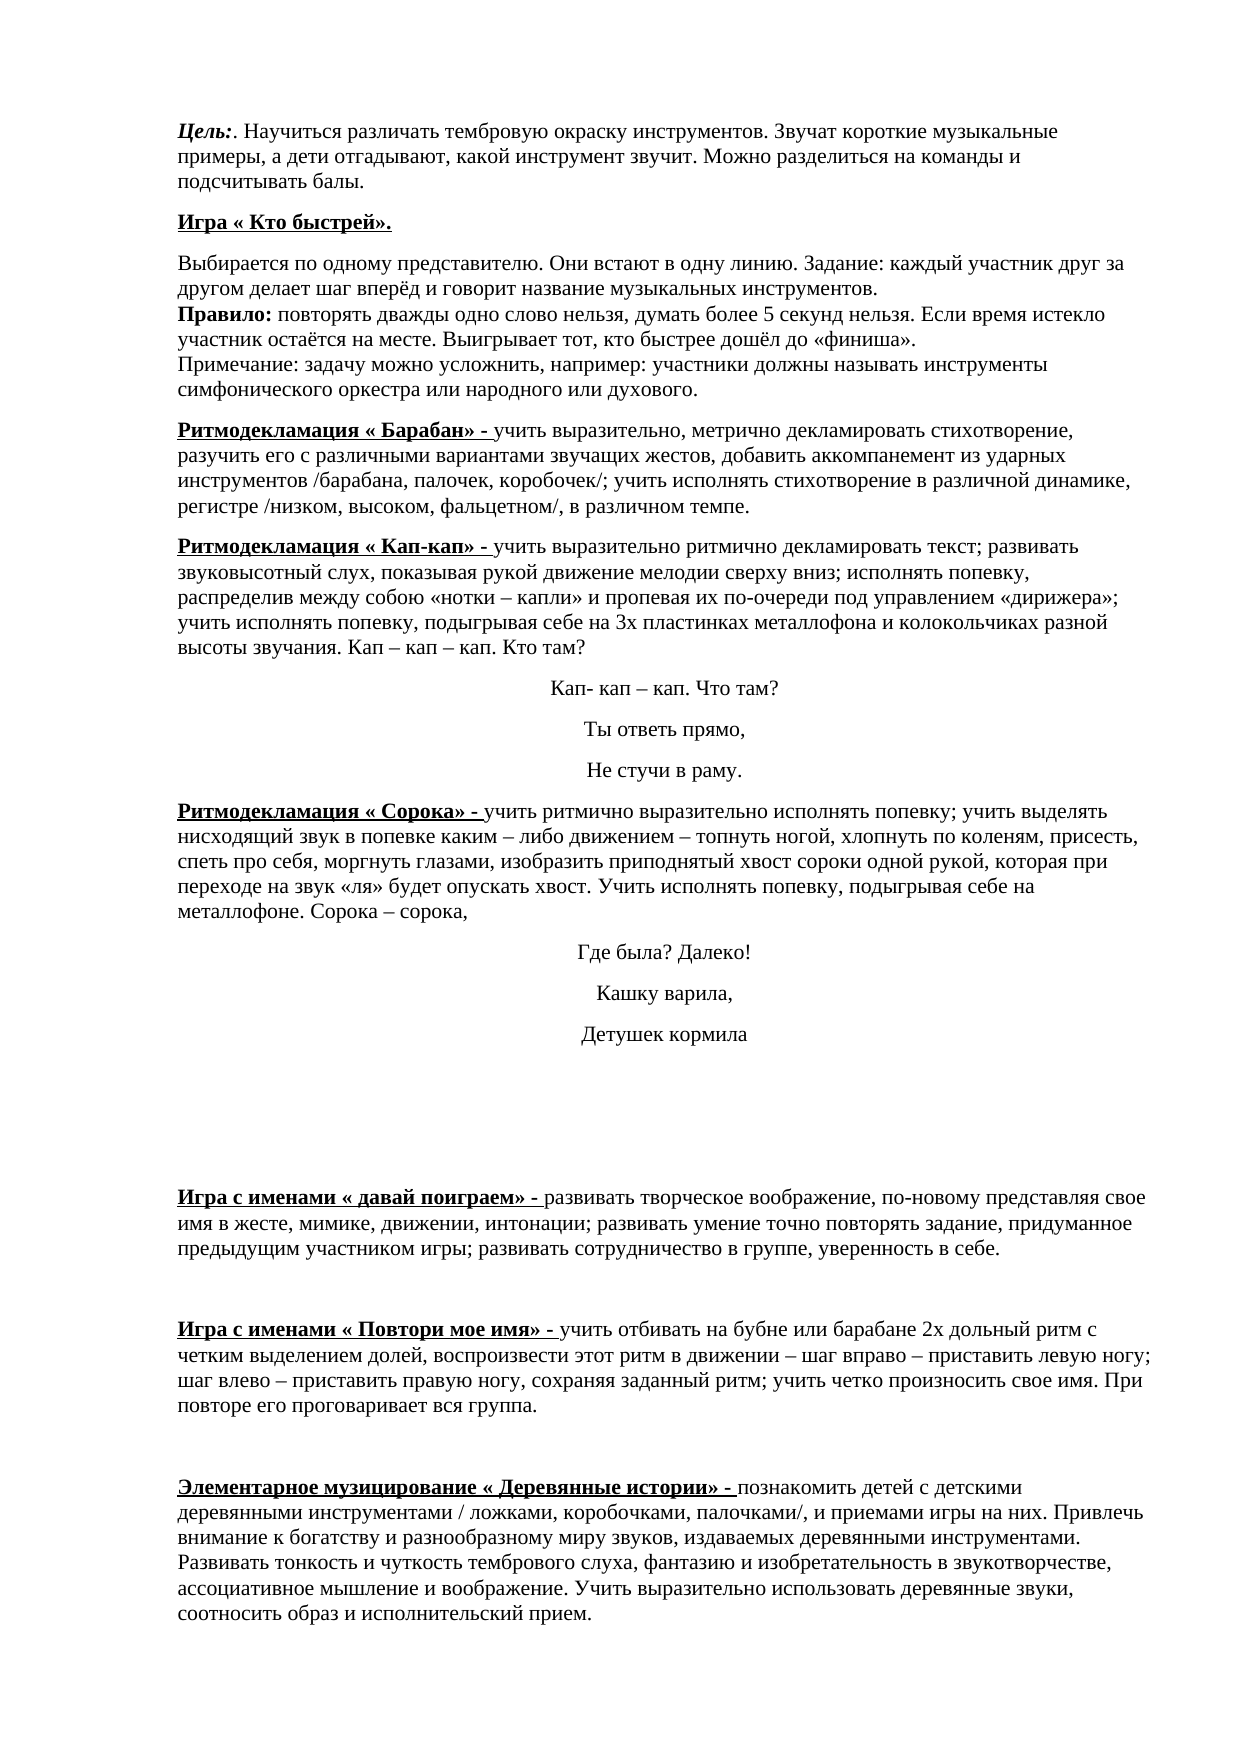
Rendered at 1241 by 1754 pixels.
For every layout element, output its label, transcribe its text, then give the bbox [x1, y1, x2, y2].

text Элементарное музицирование « Деревянные истории» - познакомить детей с детскими деревянными инструментами / ложками, коробочками, палочками/, и приемами игры на них. Привлечь внимание к богатству и разнообразному миру звуков, издаваемых деревянными инструментами. Развивать тонкость и чуткость тембрового слуха, фантазию и изобретательность в звукотворчестве, ассоциативное мышление и воображение. Учить выразительно использовать деревянные звуки, соотносить образ и исполнительский прием. [177, 1474, 1152, 1625]
text Ритмодекламация « Барабан» - учить выразительно, метрично декламировать стихотворение, разучить его с различными вариантами звучащих жестов, добавить аккомпанемент из ударных инструментов /барабана, палочек, коробочек/; учить исполнять стихотворение в различной динамике, регистре /низком, высоком, фальцетном/, в различном темпе. [177, 417, 1152, 518]
text Игра с именами « Повтори мое имя» - учить отбивать на бубне или барабане 2х дольный ритм с четким выделением долей, воспроизвести этот ритм в движении – шаг вправо – приставить левую ногу; шаг влево – приставить правую ногу, сохраняя заданный ритм; учить четко произносить свое имя. При повторе его проговаривает вся группа. [177, 1316, 1152, 1417]
text Ритмодекламация « Кап-кап» - учить выразительно ритмично декламировать текст; развивать звуковысотный слух, показывая рукой движение мелодии сверху вниз; исполнять попевку, распределив между собою «нотки – капли» и пропевая их по-очереди под управлением «дирижера»; учить исполнять попевку, подыгрывая себе на 3х пластинках металлофона и колокольчиках разной высоты звучания. Кап – кап – кап. Кто там? [177, 533, 1152, 659]
text Ритмодекламация « Сорока» - учить ритмично выразительно исполнять попевку; учить выделять нисходящий звук в попевке каким – либо движением – топнуть ногой, хлопнуть по коленям, присесть, спеть про себя, моргнуть глазами, изобразить приподнятый хвост сороки одной рукой, которая при переходе на звук «ля» будет опускать хвост. Учить исполнять попевку, подыгрывая себе на металлофоне. Сорока – сорока, [177, 798, 1152, 924]
text Игра « Кто быстрей». [177, 209, 1152, 234]
text Кашку варила, [177, 980, 1152, 1005]
text Выбирается по одному представителю. Они встают в одну линию. Задание: каждый участник друг за другом делает шаг вперёд и говорит название музыкальных инструментов. Правило: повторять дважды одно слово нельзя, думать более 5 секунд нельзя. Если время истекло участник остаётся на месте. Выигрывает тот, кто быстрее дошёл до «финиша». Примечание: задачу можно усложнить, например: участники должны называть инструменты симфонического оркестра или народного или духового. [177, 250, 1152, 401]
text Цель:. Научиться различать тембровую окраску инструментов. Звучат короткие музыкальные примеры, а дети отгадывают, какой инструмент звучит. Можно разделиться на команды и подсчитывать балы. [177, 118, 1152, 194]
text Не стучи в раму. [177, 757, 1152, 782]
text Кап- кап – кап. Что там? [177, 675, 1152, 700]
text Детушек кормила [177, 1021, 1152, 1046]
text Где была? Далеко! [177, 939, 1152, 964]
text Игра с именами « давай поиграем» - развивать творческое воображение, по-новому представляя свое имя в жесте, мимике, движении, интонации; развивать умение точно повторять задание, придуманное предыдущим участником игры; развивать сотрудничество в группе, уверенность в себе. [177, 1184, 1152, 1260]
text Ты ответь прямо, [177, 716, 1152, 741]
